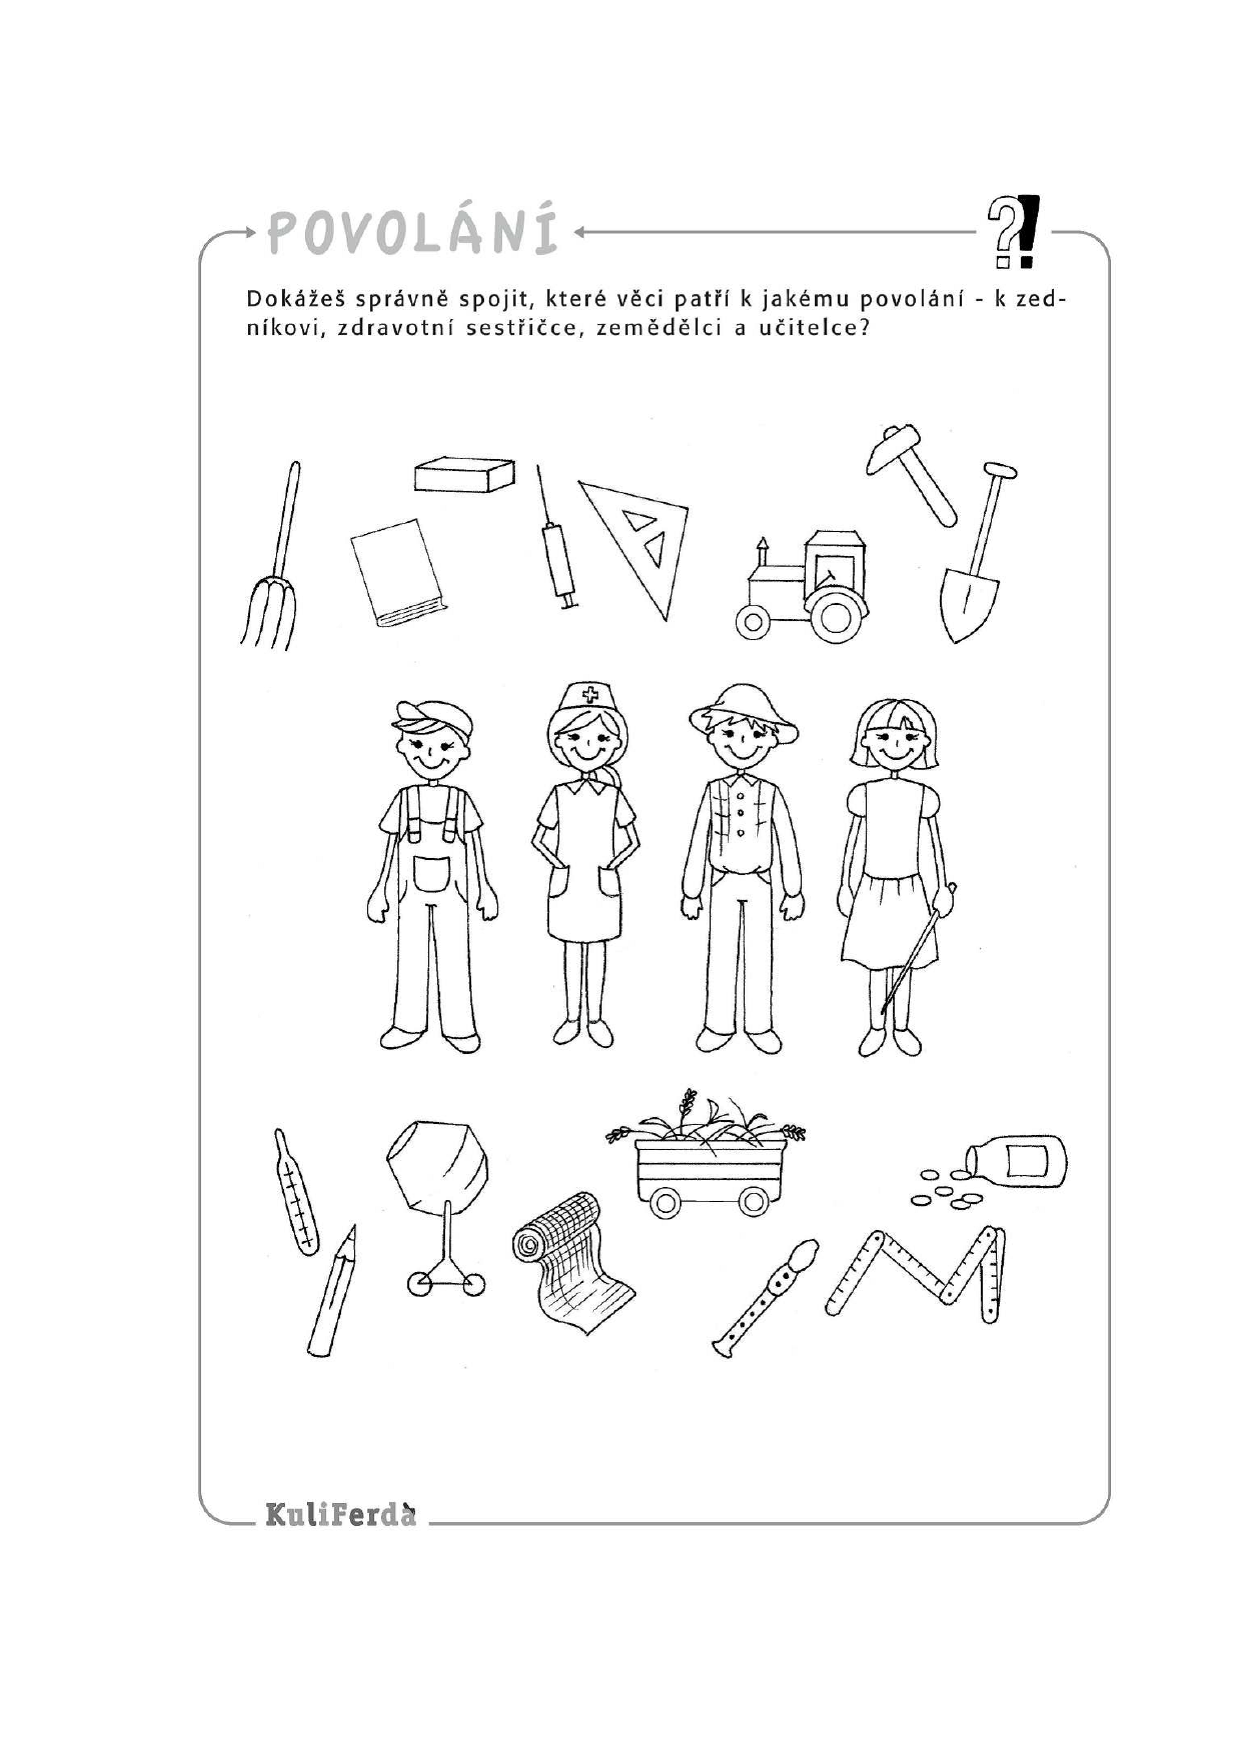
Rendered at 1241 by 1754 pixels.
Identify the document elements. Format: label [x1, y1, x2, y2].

picture [147, 147, 1161, 1578]
